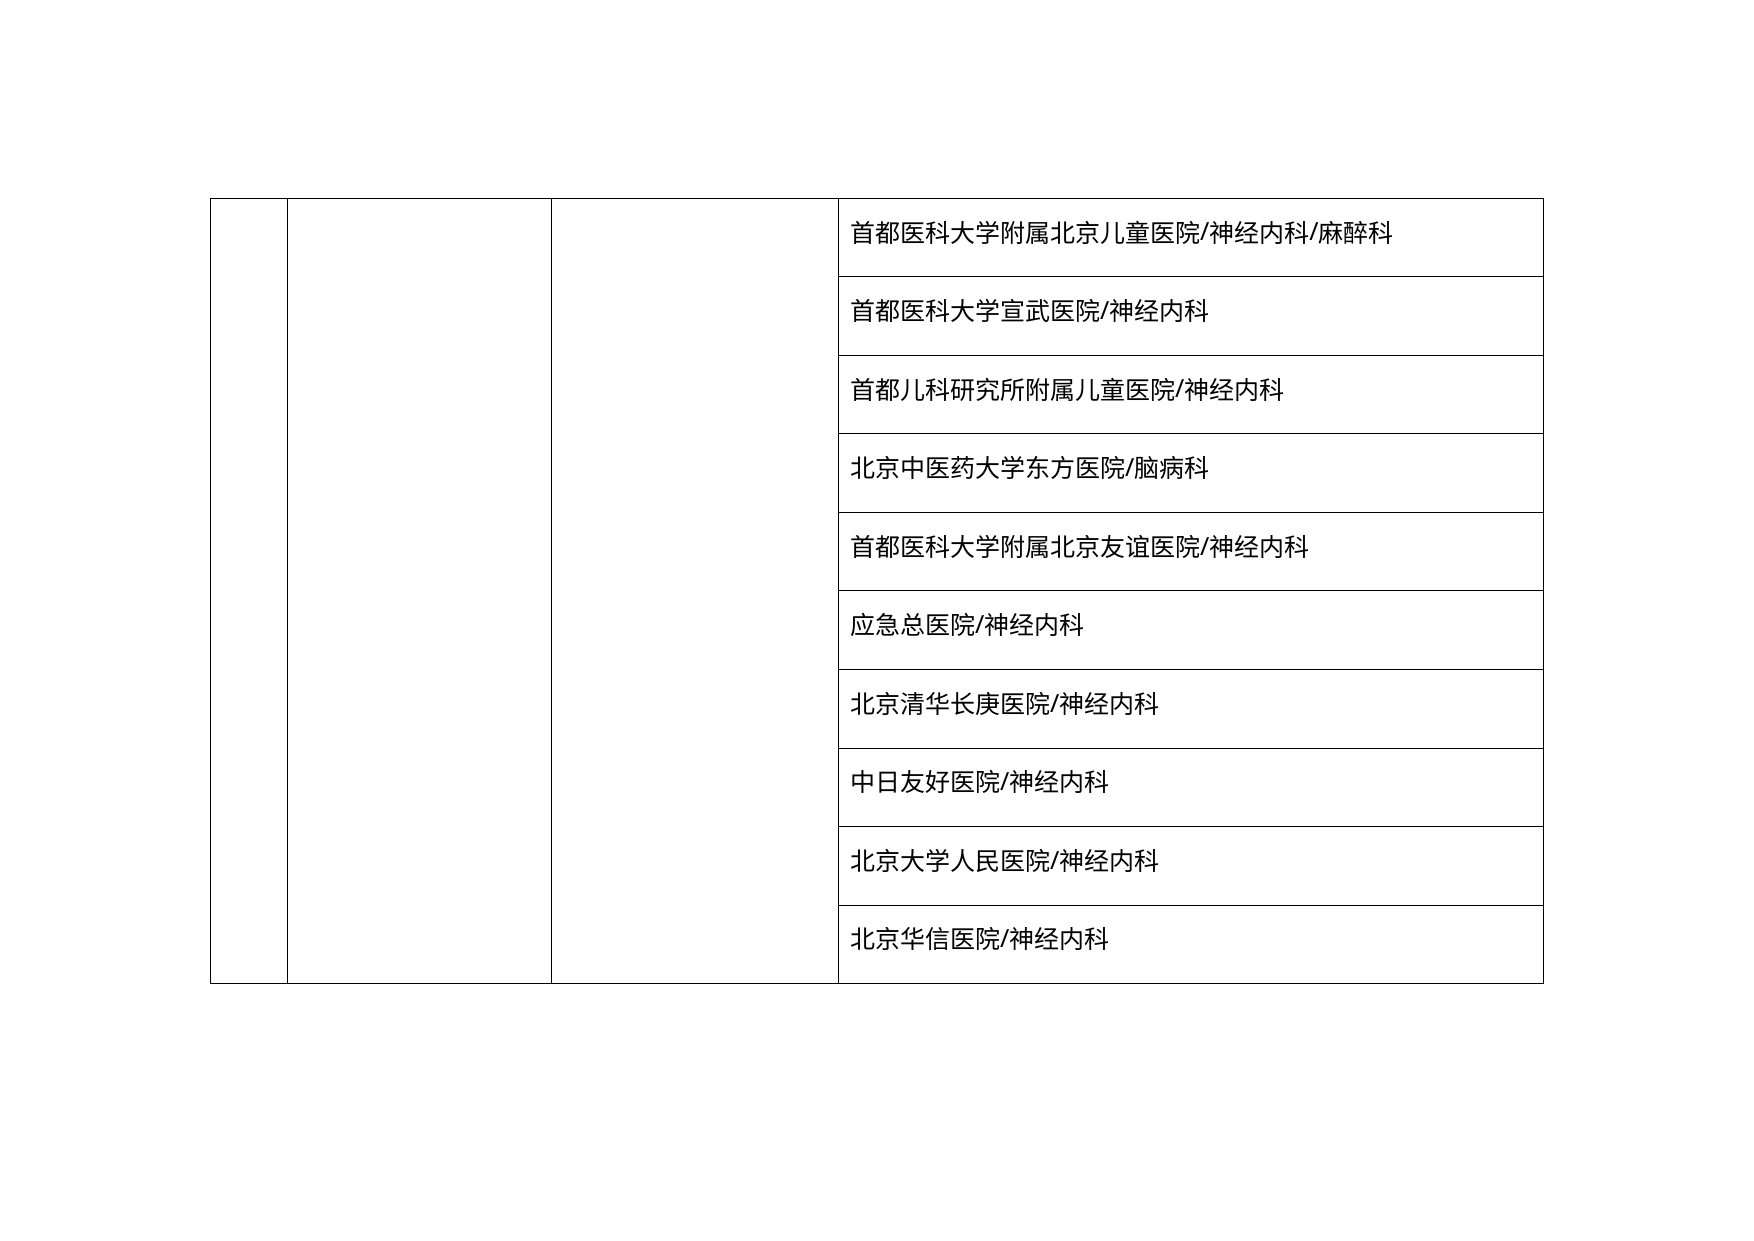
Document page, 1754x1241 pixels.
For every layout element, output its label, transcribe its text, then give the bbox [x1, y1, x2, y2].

table_cell 北京大学人民医院/神经内科 [839, 827, 1543, 904]
table_cell 首都医科大学附属北京儿童医院/神经内科/麻醉科 [839, 199, 1543, 276]
table_cell 首都儿科研究所附属儿童医院/神经内科 [839, 356, 1543, 433]
table_cell 北京中医药大学东方医院/脑病科 [839, 434, 1543, 512]
table_cell 应急总医院/神经内科 [839, 591, 1543, 669]
table_cell 首都医科大学附属北京友谊医院/神经内科 [839, 513, 1543, 590]
table_cell 北京清华长庚医院/神经内科 [839, 670, 1543, 747]
table_cell 首都医科大学宣武医院/神经内科 [839, 277, 1543, 355]
table_cell 中日友好医院/神经内科 [839, 749, 1543, 826]
table_cell 北京华信医院/神经内科 [839, 906, 1543, 983]
